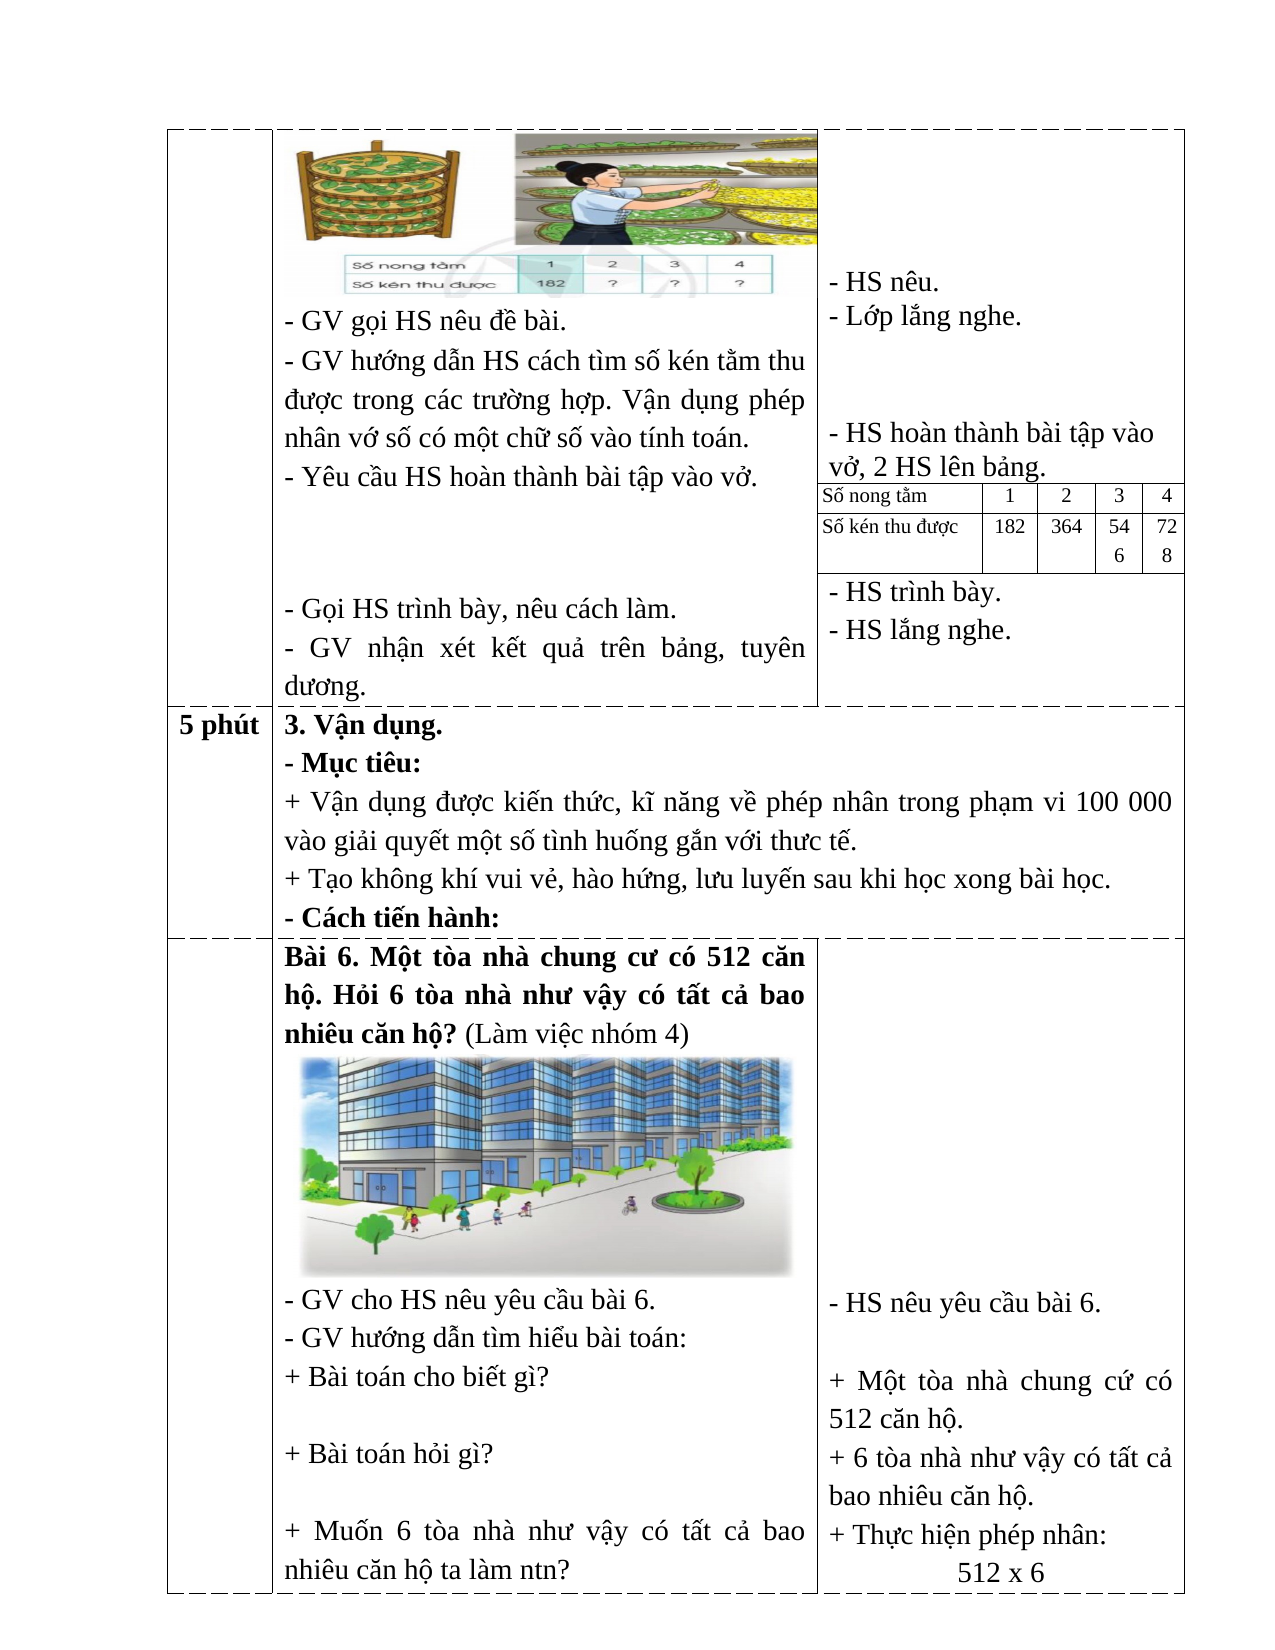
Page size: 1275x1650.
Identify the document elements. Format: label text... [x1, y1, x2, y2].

picture [284, 130, 818, 298]
table_cell 5 phút [168, 706, 272, 938]
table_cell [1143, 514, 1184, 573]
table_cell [818, 938, 1184, 1593]
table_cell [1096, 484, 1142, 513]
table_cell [273, 129, 817, 706]
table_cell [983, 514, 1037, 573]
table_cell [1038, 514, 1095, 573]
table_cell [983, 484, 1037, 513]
table_cell [168, 938, 272, 1593]
picture [293, 1054, 797, 1278]
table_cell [818, 129, 1184, 483]
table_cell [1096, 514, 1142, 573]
table_cell 3. Vận dụng. - Mục tiêu: + Vận dụng được kiến thức, kĩ năng về phép nhân trong phạm vi 100 000 vào giải quyết một số tình huống gắn với thưc tế. + Tạo không khí vui vẻ, hào hứng, lưu luyến sau khi học xong bài học. - Cách tiến hành: [273, 706, 1184, 938]
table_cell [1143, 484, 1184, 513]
table_cell [168, 129, 273, 706]
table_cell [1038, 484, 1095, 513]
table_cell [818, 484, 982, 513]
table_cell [273, 938, 817, 1593]
